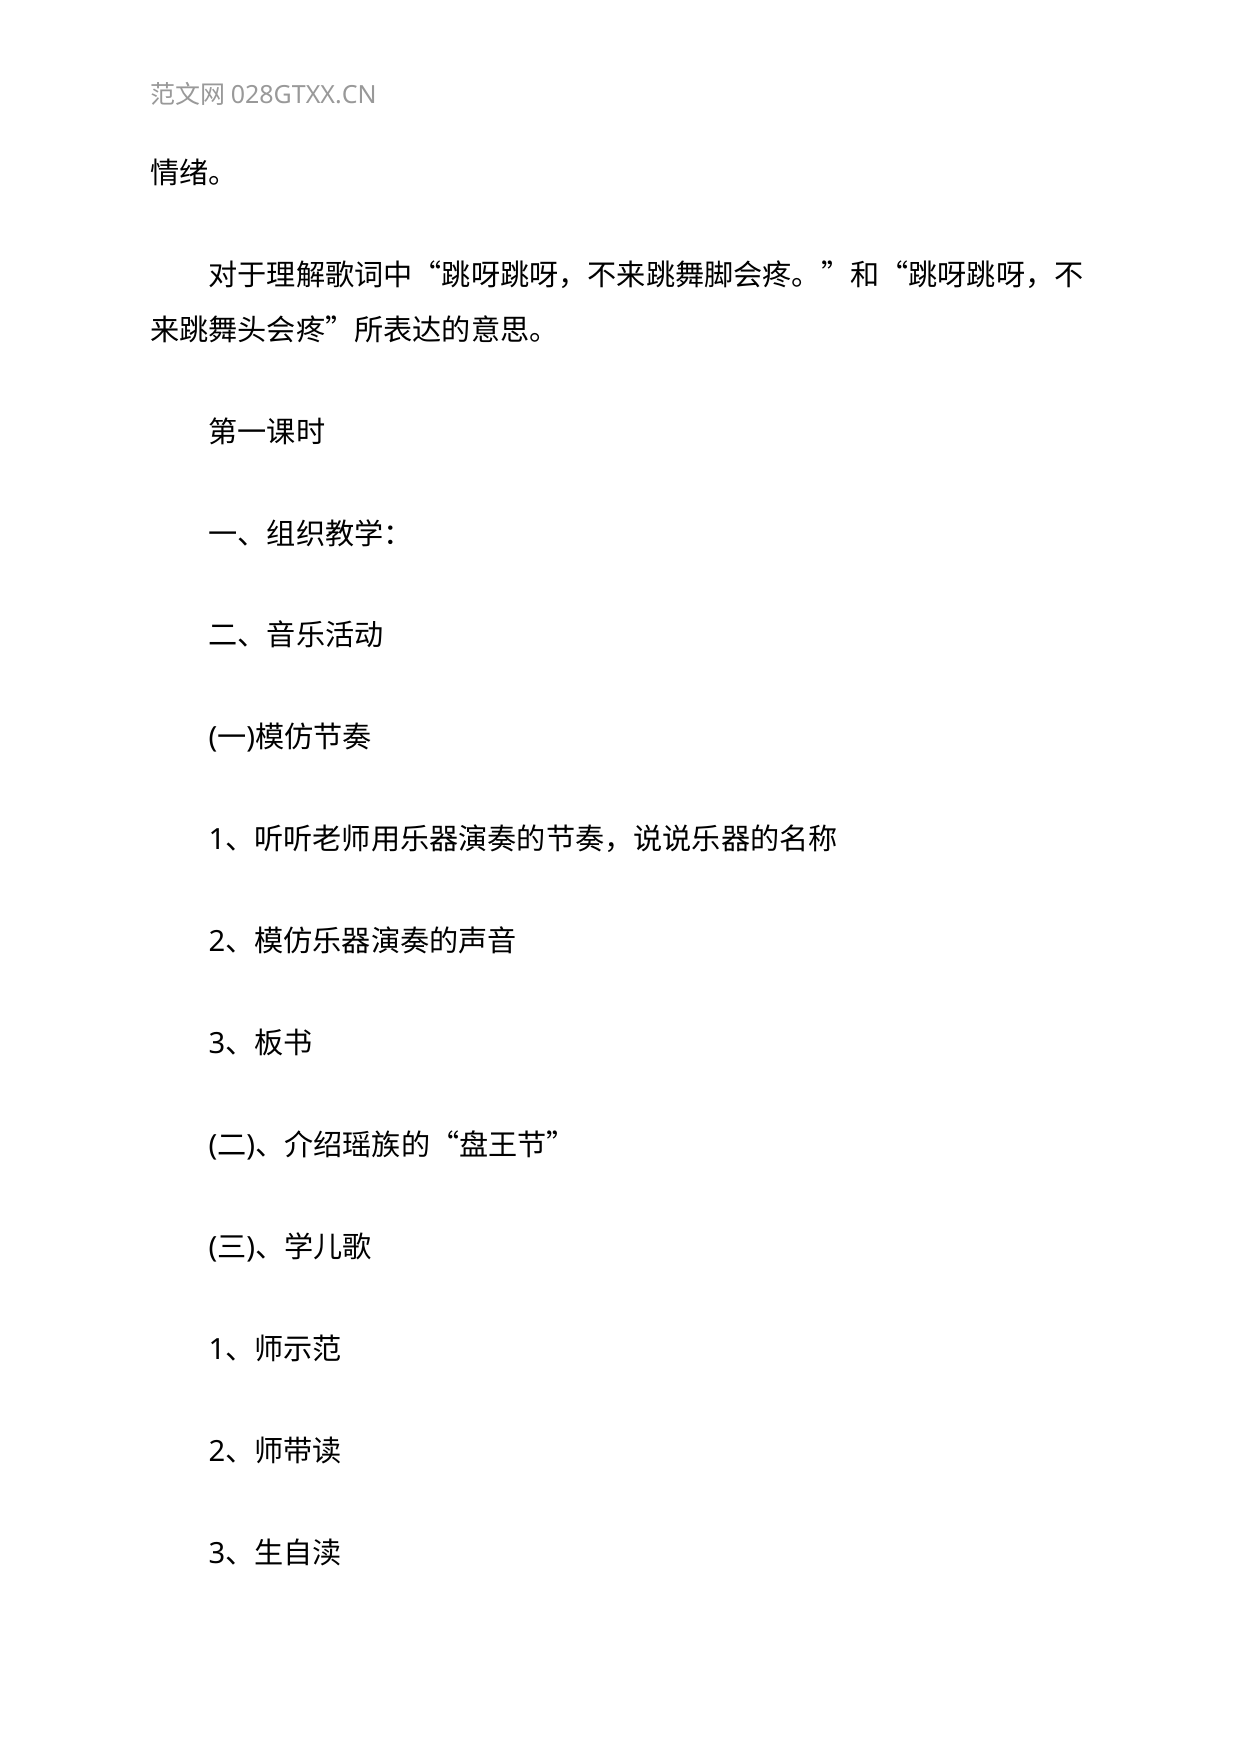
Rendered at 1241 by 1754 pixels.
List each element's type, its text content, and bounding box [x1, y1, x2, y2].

text 2、师带读 [150, 1428, 1090, 1470]
text 3、生自渎 [150, 1529, 1090, 1572]
text 第一课时 [150, 408, 1090, 451]
text 1、听听老师用乐器演奏的节奏，说说乐器的名称 [150, 816, 1090, 858]
text 对于理解歌词中“跳呀跳呀，不来跳舞脚会疼。”和“跳呀跳呀，不来跳舞头会疼”所表达的意思。 [150, 252, 1090, 349]
text 二、音乐活动 [150, 612, 1090, 654]
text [150, 150, 1090, 192]
text 1、师示范 [150, 1326, 1090, 1368]
text (二)、介绍瑶族的“盘王节” [150, 1122, 1090, 1164]
text (三)、学儿歌 [150, 1224, 1090, 1266]
text 2、模仿乐器演奏的声音 [150, 918, 1090, 960]
text 3、板书 [150, 1020, 1090, 1062]
text (一)模仿节奏 [150, 714, 1090, 756]
text 一、组织教学： [150, 510, 1090, 552]
